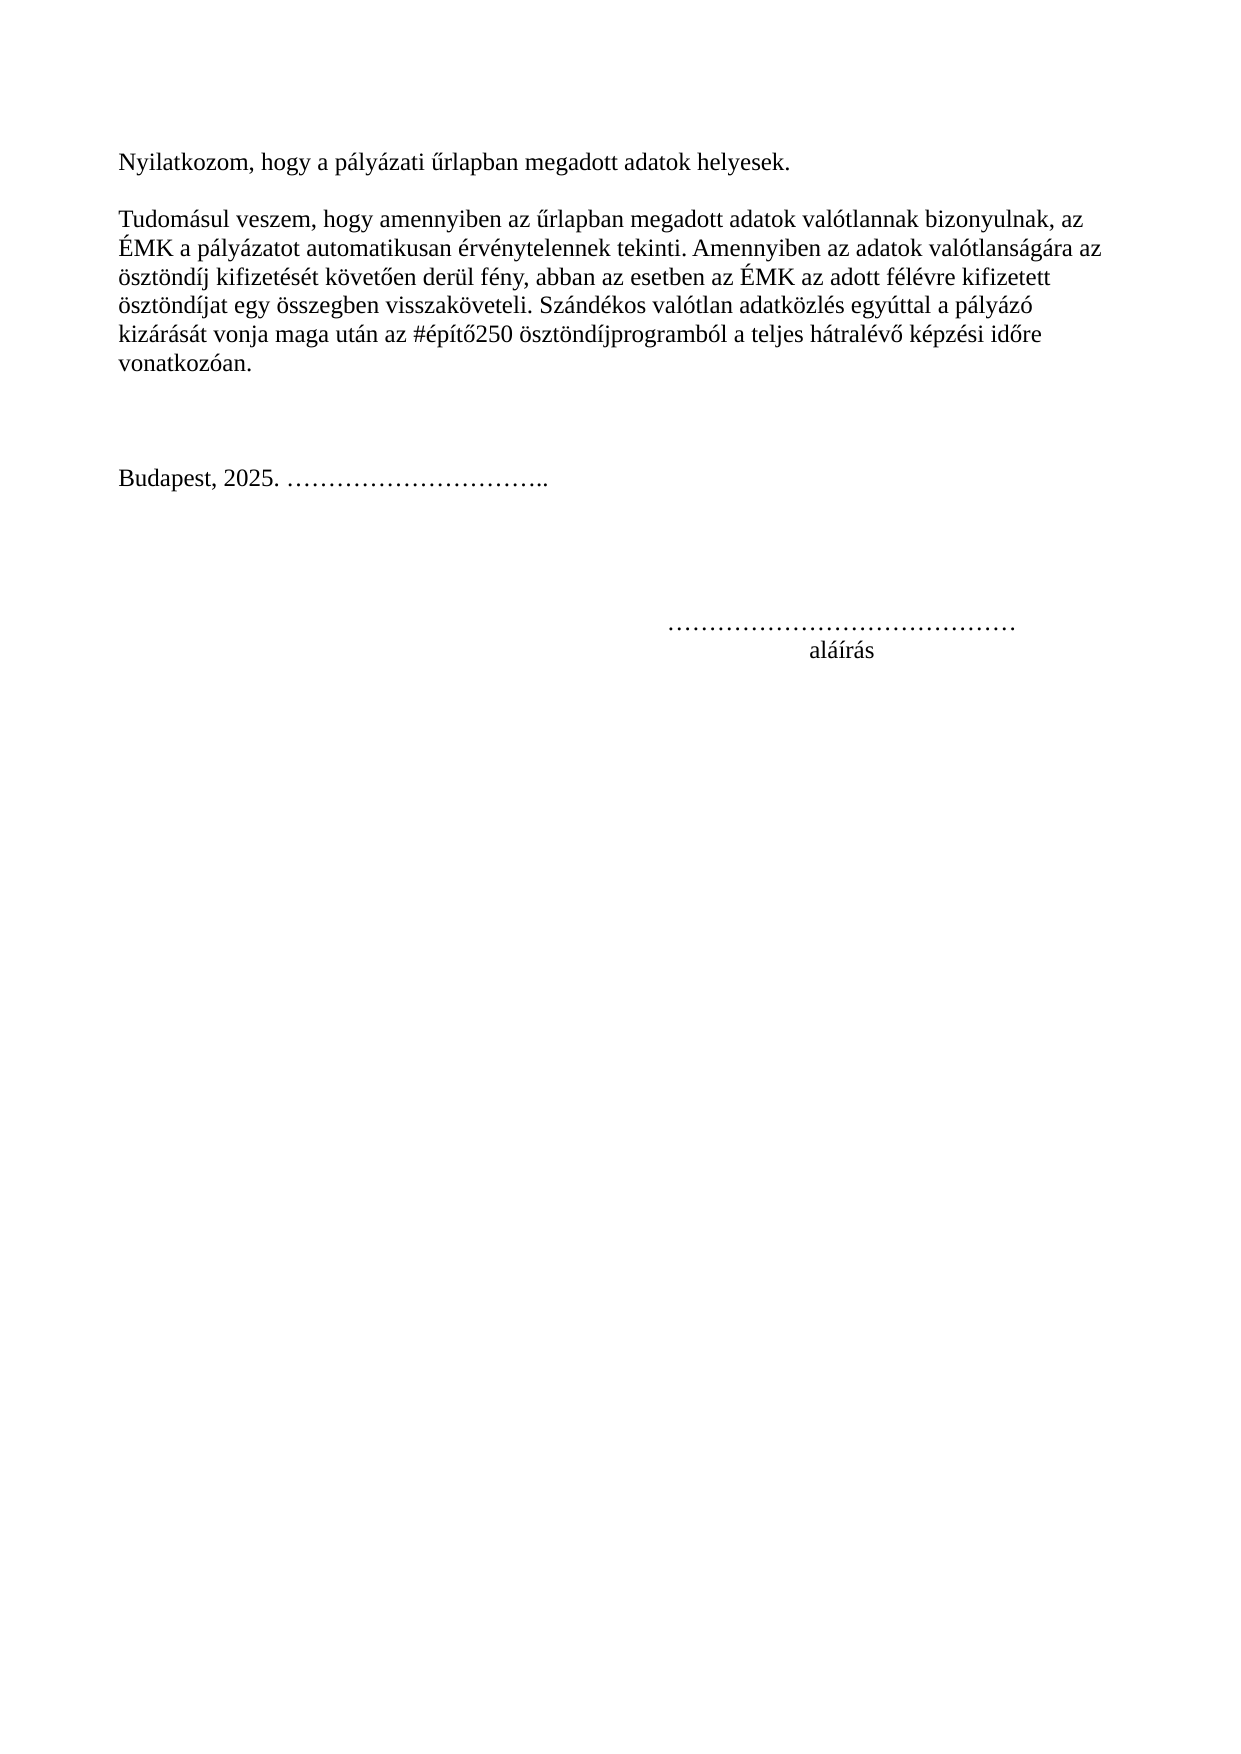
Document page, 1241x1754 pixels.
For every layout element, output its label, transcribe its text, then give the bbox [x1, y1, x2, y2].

text Nyilatkozom, hogy a pályázati űrlapban megadott adatok helyesek. [118, 147, 1122, 176]
text aláírás [561, 636, 1122, 664]
text Tudomásul veszem, hogy amennyiben az űrlapban megadott adatok valótlannak bizonyulnak, az ÉMK a pályázatot automatikusan érvénytelennek tekinti. Amennyiben az adatok valótlanságára az ösztöndíj kifizetését követően derül fény, abban az esetben az ÉMK az adott félévre kifizetett ösztöndíjat egy összegben visszaköveteli. Szándékos valótlan adatközlés egyúttal a pályázó kizárását vonja maga után az #építő250 ösztöndíjprogramból a teljes hátralévő képzési időre vonatkozóan. [118, 204, 1122, 377]
text Budapest, 2025. ………………………….. [118, 463, 1122, 492]
text …………………………………… [561, 607, 1122, 636]
